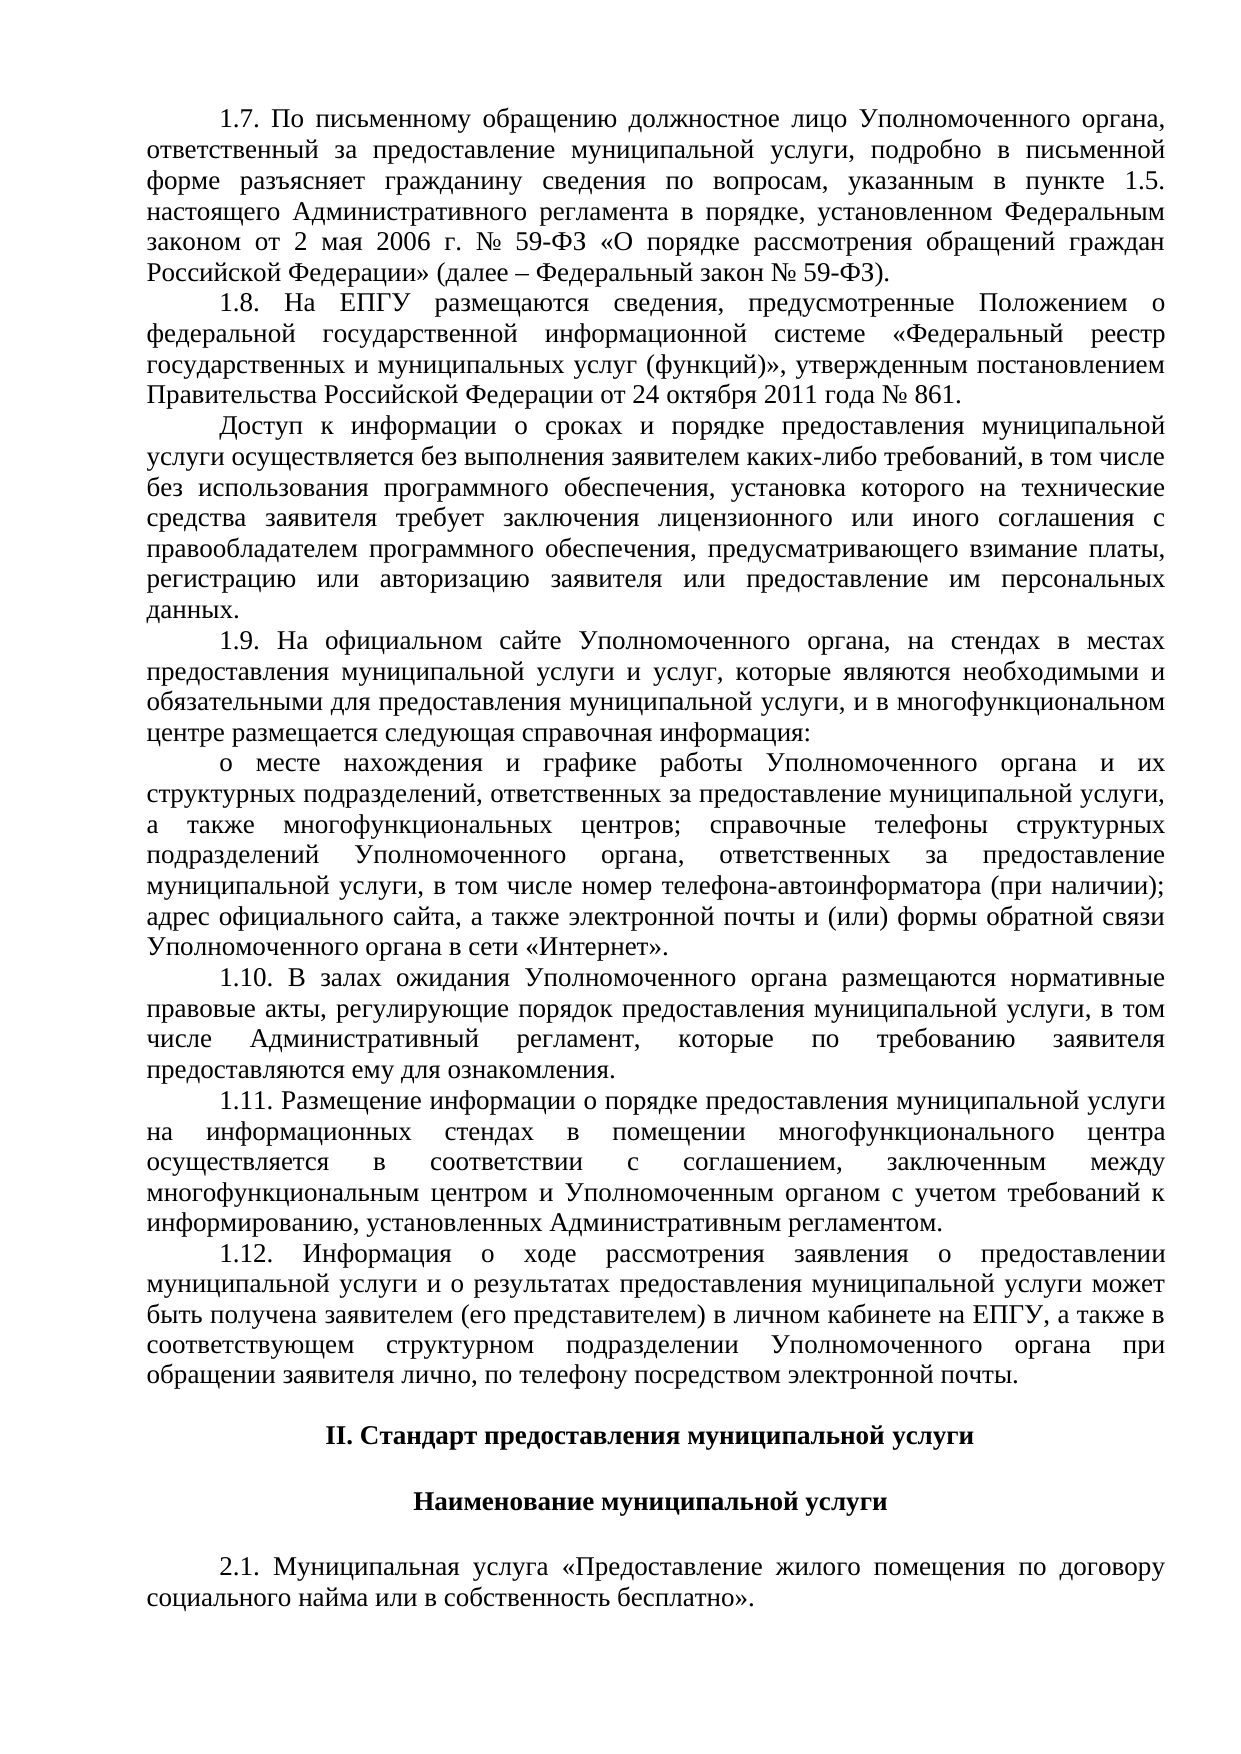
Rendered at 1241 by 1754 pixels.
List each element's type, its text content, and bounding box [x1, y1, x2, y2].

text 1.12. Информация о ходе рассмотрения заявления о предоставлении муниципальной услуги и о результатах предоставления муниципальной услуги может быть получена заявителем (его представителем) в личном кабинете на ЕПГУ, а также в соответствующем структурном подразделении Уполномоченного органа при обращении заявителя лично, по телефону посредством электронной почты. [146, 1238, 1167, 1389]
text 2.1. Муниципальная услуга «Предоставление жилого помещения по договору социального найма или в собственность бесплатно». [146, 1551, 1167, 1612]
text о месте нахождения и графике работы Уполномоченного органа и их структурных подразделений, ответственных за предоставление муниципальной услуги, а также многофункциональных центров; справочные телефоны структурных подразделений Уполномоченного органа, ответственных за предоставление муниципальной услуги, в том числе номер телефона-автоинформатора (при наличии); адрес официального сайта, а также электронной почты и (или) формы обратной связи Уполномоченного органа в сети «Интернет». [146, 747, 1167, 962]
text 1.7. По письменному обращению должностное лицо Уполномоченного органа, ответственный за предоставление муниципальной услуги, подробно в письменной форме разъясняет гражданину сведения по вопросам, указанным в пункте 1.5. настоящего Административного регламента в порядке, установленном Федеральным законом от 2 мая 2006 г. № 59-ФЗ «О порядке рассмотрения обращений граждан Российской Федерации» (далее – Федеральный закон № 59-ФЗ). [146, 103, 1167, 287]
text 1.8. На ЕПГУ размещаются сведения, предусмотренные Положением о федеральной государственной информационной системе «Федеральный реестр государственных и муниципальных услуг (функций)», утвержденным постановлением Правительства Российской Федерации от 24 октября 2011 года № 861. [146, 287, 1167, 410]
text 1.9. На официальном сайте Уполномоченного органа, на стендах в местах предоставления муниципальной услуги и услуг, которые являются необходимыми и обязательными для предоставления муниципальной услуги, и в многофункциональном центре размещается следующая справочная информация: [146, 625, 1167, 747]
text 1.10. В залах ожидания Уполномоченного органа размещаются нормативные правовые акты, регулирующие порядок предоставления муниципальной услуги, в том числе Административный регламент, которые по требованию заявителя предоставляются ему для ознакомления. [146, 962, 1167, 1084]
text 1.11. Размещение информации о порядке предоставления муниципальной услуги на информационных стендах в помещении многофункционального центра осуществляется в соответствии с соглашением, заключенным между многофункциональным центром и Уполномоченным органом с учетом требований к информированию, установленных Административным регламентом. [146, 1085, 1167, 1238]
text Наименование муниципальной услуги [133, 1486, 1168, 1516]
text II. Стандарт предоставления муниципальной услуги [133, 1419, 1167, 1451]
text Доступ к информации о сроках и порядке предоставления муниципальной услуги осуществляется без выполнения заявителем каких-либо требований, в том числе без использования программного обеспечения, установка которого на технические средства заявителя требует заключения лицензионного или иного соглашения с правообладателем программного обеспечения, предусматривающего взимание платы, регистрацию или авторизацию заявителя или предоставление им персональных данных. [146, 410, 1167, 624]
